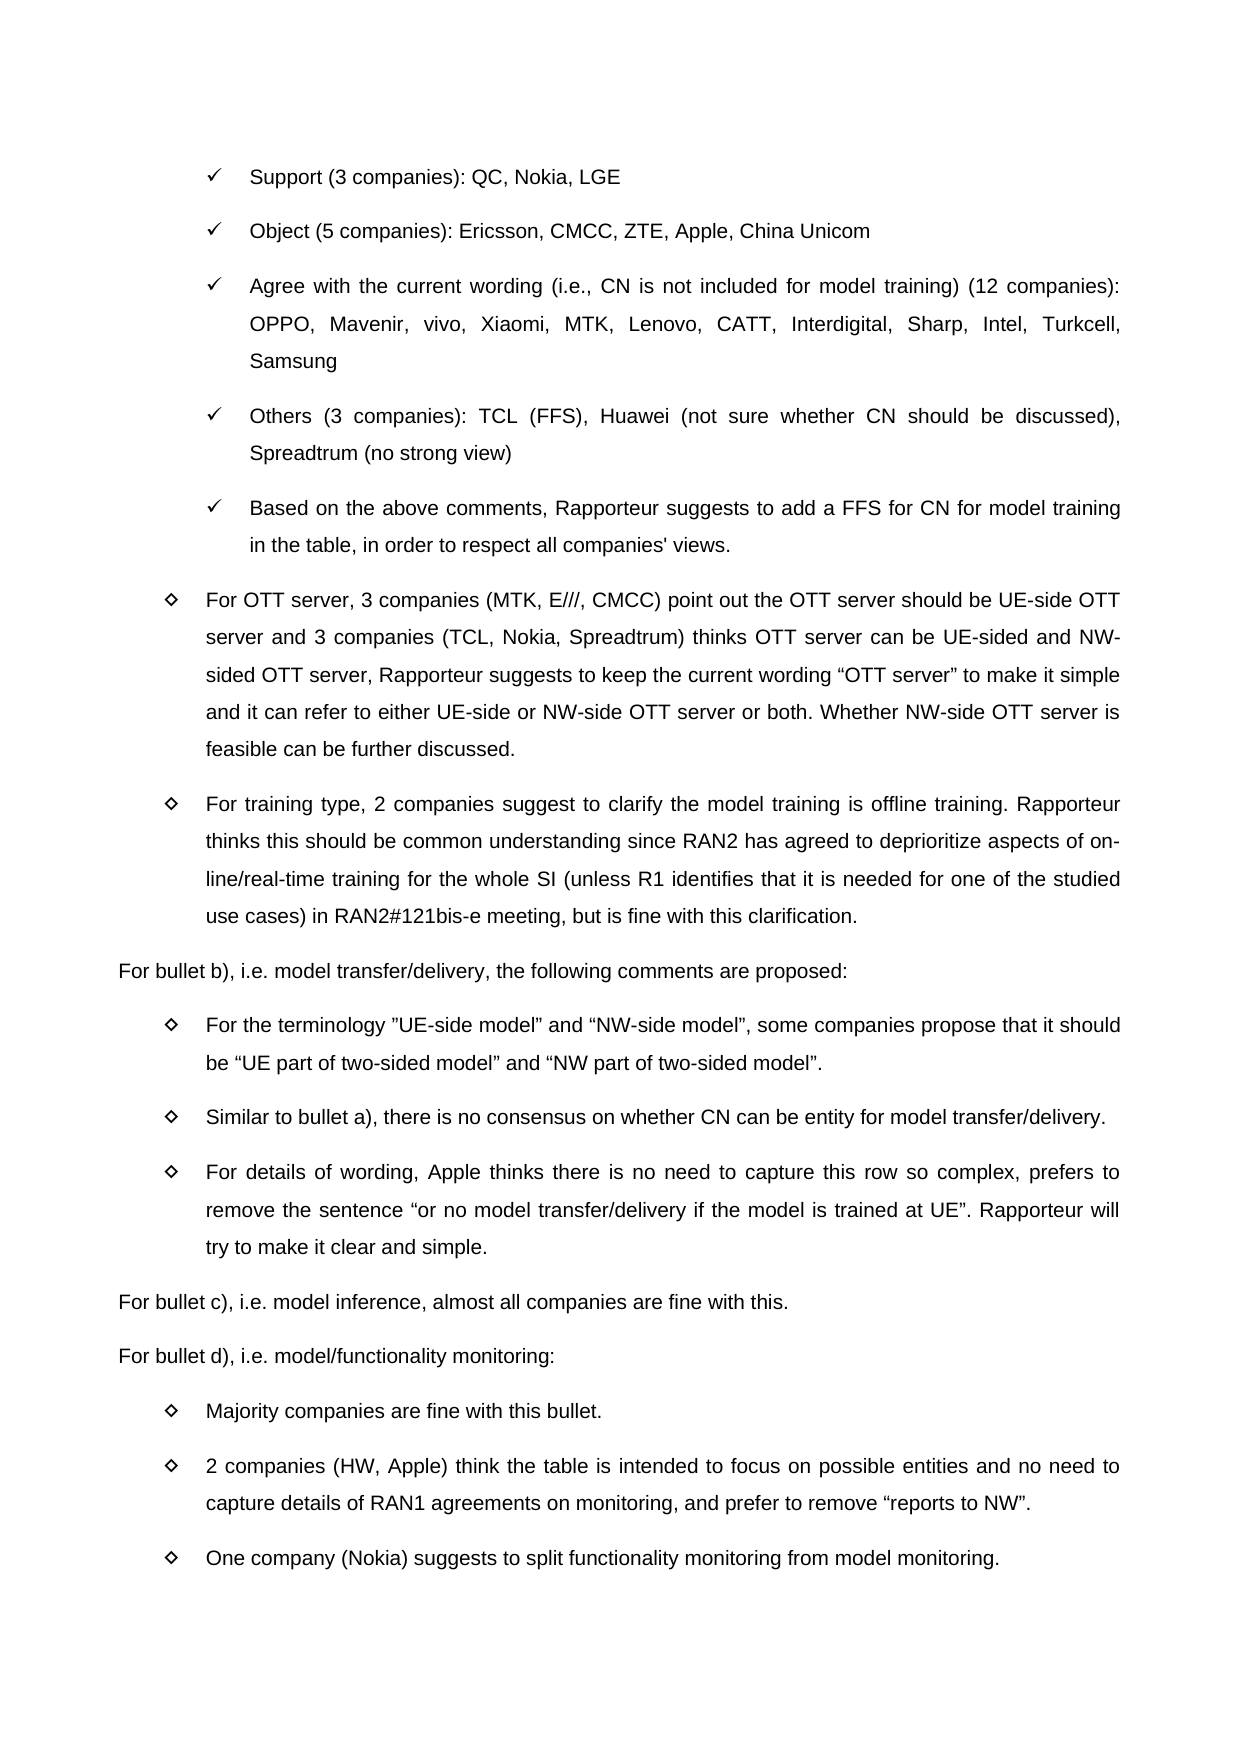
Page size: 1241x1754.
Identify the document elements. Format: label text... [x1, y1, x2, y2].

list Object (5 companies): Ericsson, CMCC, ZTE, Apple, China Unicom [206, 215, 1122, 248]
list For OTT server, 3 companies (MTK, E///, CMCC) point out the OTT server should be UE-side OTT server and 3 companies (TCL, Nokia, Spreadtrum) thinks OTT server can be UE-sided and NW-sided OTT server, Rapporteur suggests to keep the current wording “OTT server” to make it simple and it can refer to either UE-side or NW-side OTT server or both. Whether NW-side OTT server is feasible can be further discussed. [162, 583, 1122, 765]
list Agree with the current wording (i.e., CN is not included for model training) (12 companies): OPPO, Mavenir, vivo, Xiaomi, MTK, Lenovo, CATT, Interdigital, Sharp, Intel, Turkcell, Samsung [206, 270, 1122, 377]
list Majority companies are fine with this bullet. [162, 1395, 1122, 1427]
text For bullet c), i.e. model inference, almost all companies are fine with this. [118, 1285, 1122, 1318]
text For bullet d), i.e. model/functionality monitoring: [118, 1340, 1122, 1372]
list Others (3 companies): TCL (FFS), Huawei (not sure whether CN should be discussed), Spreadtrum (no strong view) [206, 399, 1122, 469]
list For the terminology ”UE-side model” and “NW-side model”, some companies propose that it should be “UE part of two-sided model” and “NW part of two-sided model”. [162, 1009, 1122, 1079]
list One company (Nokia) suggests to split functionality monitoring from model monitoring. [162, 1542, 1122, 1574]
list For training type, 2 companies suggest to clarify the model training is offline training. Rapporteur thinks this should be common understanding since RAN2 has agreed to deprioritize aspects of on-line/real-time training for the whole SI (unless R1 identifies that it is needed for one of the studied use cases) in RAN2#121bis-e meeting, but is fine with this clarification. [162, 787, 1122, 932]
text For bullet b), i.e. model transfer/delivery, the following comments are proposed: [118, 954, 1122, 987]
list Support (3 companies): QC, Nokia, LGE [206, 160, 1122, 193]
list Based on the above comments, Rapporteur suggests to add a FFS for CN for model training in the table, in order to respect all companies' views. [206, 491, 1122, 561]
list Similar to bullet a), there is no consensus on whether CN can be entity for model transfer/delivery. [162, 1101, 1122, 1133]
list For details of wording, Apple thinks there is no need to capture this row so complex, prefers to remove the sentence “or no model transfer/delivery if the model is trained at UE”. Rapporteur will try to make it clear and simple. [162, 1156, 1122, 1263]
list 2 companies (HW, Apple) think the table is intended to focus on possible entities and no need to capture details of RAN1 agreements on monitoring, and prefer to remove “reports to NW”. [162, 1449, 1122, 1519]
